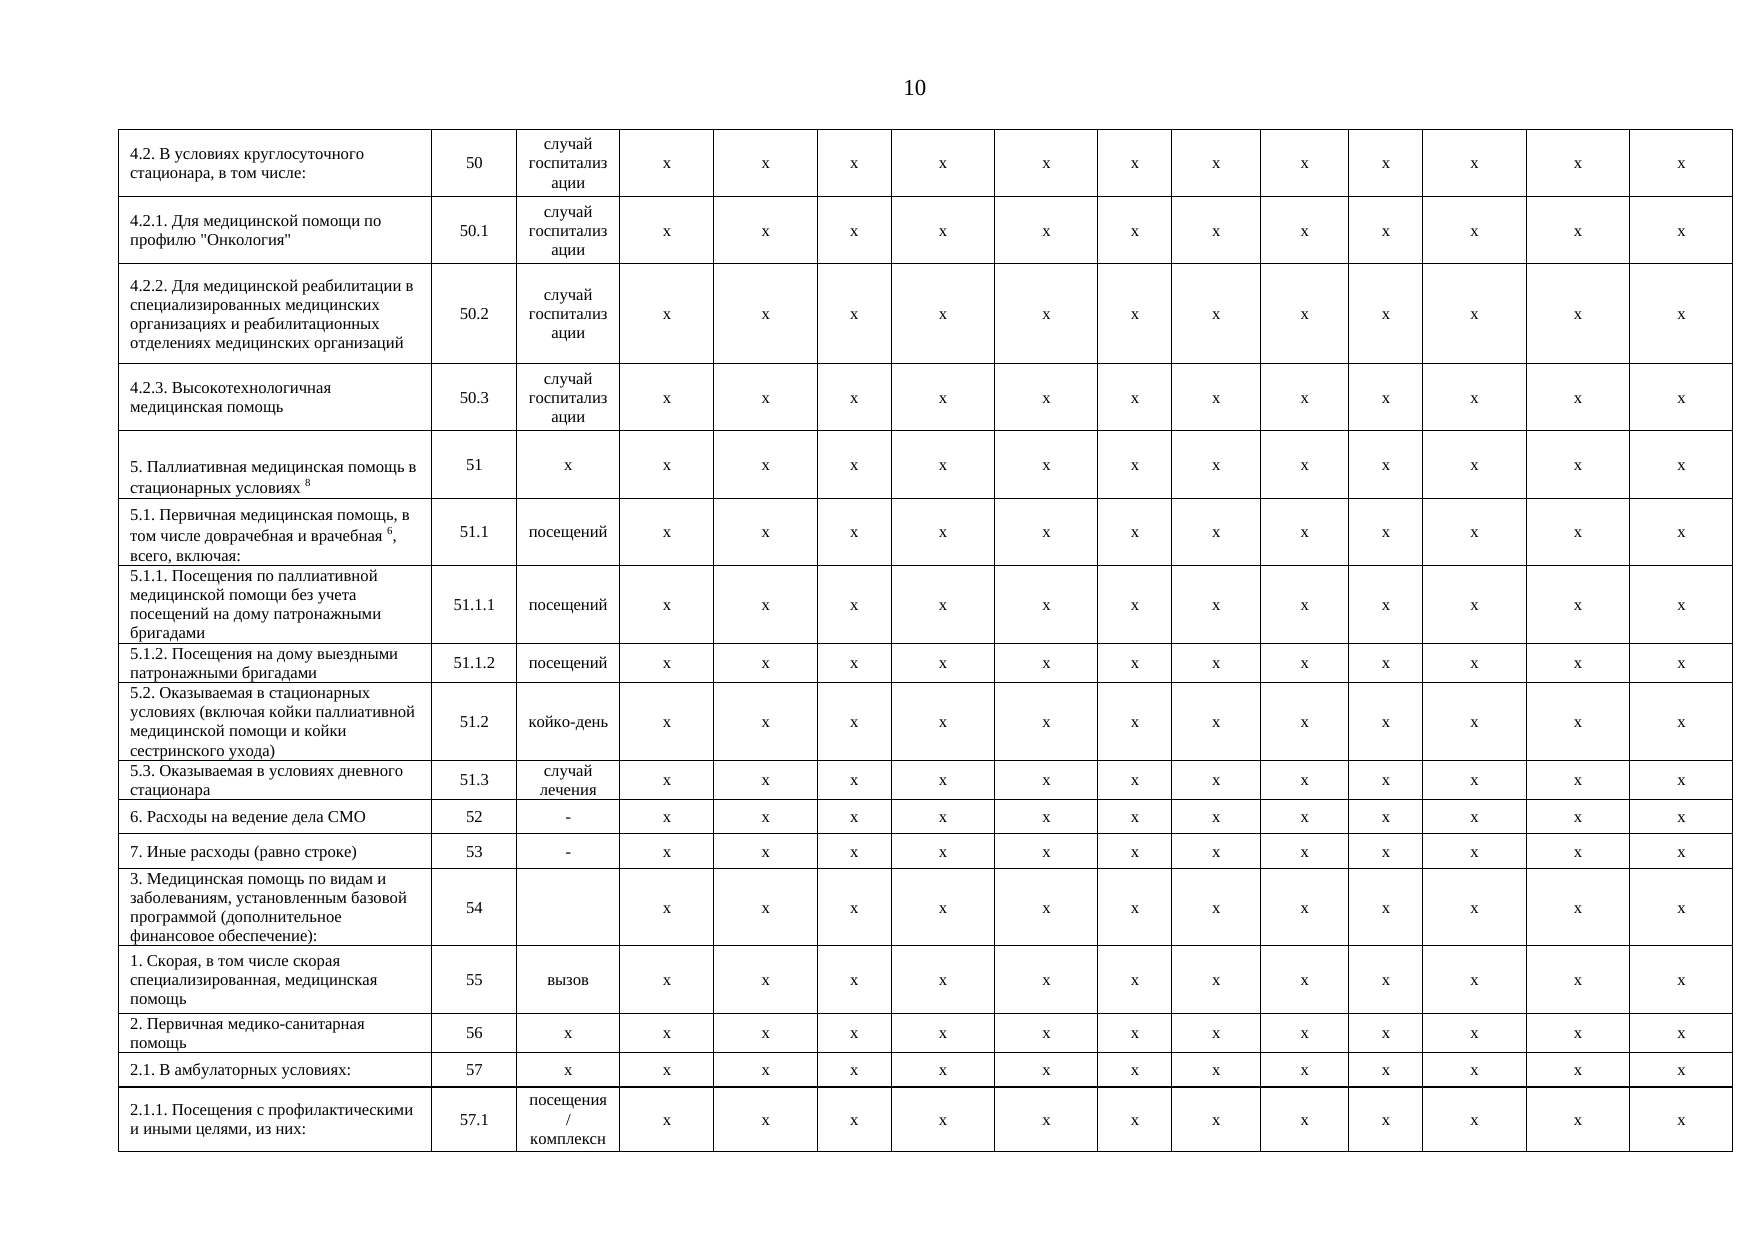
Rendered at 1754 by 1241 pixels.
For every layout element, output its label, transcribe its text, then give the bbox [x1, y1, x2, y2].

table_cell x [892, 869, 994, 945]
table_cell x [1630, 683, 1732, 759]
table_cell x [1423, 834, 1526, 868]
table_cell x [1527, 264, 1629, 363]
table_cell x [1423, 1014, 1526, 1052]
table_cell x [714, 364, 817, 430]
table_cell случай госпитализации [517, 130, 619, 196]
table_cell вызов [517, 946, 619, 1013]
table_cell x [1527, 197, 1629, 263]
table_cell x [1630, 130, 1732, 196]
table_cell x [1172, 761, 1260, 799]
table_cell x [1172, 1014, 1260, 1052]
table_cell x [995, 264, 1097, 363]
table_cell x [818, 130, 891, 196]
table_cell x [1527, 946, 1629, 1013]
table_cell x [1527, 130, 1629, 196]
table_cell 51.3 [432, 761, 516, 799]
table_cell 4.2.2. Для медицинской реабилитации в специализированных медицинских организациях и реабилитационных отделениях медицинских организаций [119, 264, 431, 363]
table_cell x [1423, 644, 1526, 682]
table_cell x [995, 644, 1097, 682]
table_cell x [892, 431, 994, 498]
table_cell x [714, 869, 817, 945]
table_cell x [620, 197, 713, 263]
table_cell x [995, 1014, 1097, 1052]
table_cell x [1423, 800, 1526, 833]
table_cell x [892, 644, 994, 682]
table_cell x [818, 499, 891, 565]
table_cell x [995, 364, 1097, 430]
table_cell x [1261, 499, 1348, 565]
table_cell x [1261, 800, 1348, 833]
table_cell x [995, 800, 1097, 833]
table_cell x [1423, 946, 1526, 1013]
table_cell x [1527, 644, 1629, 682]
table_cell x [1349, 800, 1422, 833]
table_cell x [1172, 197, 1260, 263]
table_cell x [620, 869, 713, 945]
table_cell x [995, 499, 1097, 565]
table_cell x [892, 1014, 994, 1052]
table_cell x [818, 644, 891, 682]
table_cell x [620, 644, 713, 682]
table_cell x [892, 946, 994, 1013]
table_cell x [1098, 431, 1171, 498]
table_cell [517, 1088, 619, 1151]
table_cell x [1527, 431, 1629, 498]
table_cell x [1423, 566, 1526, 642]
table_cell x [995, 946, 1097, 1013]
table_cell x [1261, 264, 1348, 363]
table_cell x [1349, 264, 1422, 363]
table_cell x [517, 1014, 619, 1052]
table_cell 5.2. Оказываемая в стационарных условиях (включая койки паллиативной медицинской помощи и койки сестринского ухода) [119, 683, 431, 759]
table_cell x [714, 834, 817, 868]
table_cell x [892, 1088, 994, 1151]
table_cell x [818, 264, 891, 363]
table_cell x [714, 1088, 817, 1151]
table_cell x [714, 566, 817, 642]
table_cell x [1423, 264, 1526, 363]
table_cell x [1172, 1053, 1260, 1086]
table_cell x [1349, 197, 1422, 263]
table_cell x [1261, 1088, 1348, 1151]
table_cell x [1261, 1053, 1348, 1086]
table_cell x [1527, 364, 1629, 430]
table_cell x [1349, 364, 1422, 430]
table_cell x [1527, 566, 1629, 642]
table_cell x [1527, 834, 1629, 868]
table_cell x [1630, 566, 1732, 642]
table_cell x [1423, 431, 1526, 498]
table_cell x [1098, 197, 1171, 263]
table_cell x [995, 683, 1097, 759]
table_cell x [620, 834, 713, 868]
table_cell x [995, 834, 1097, 868]
table_cell x [1172, 683, 1260, 759]
table_cell x [1630, 1088, 1732, 1151]
table_cell x [1172, 364, 1260, 430]
table_cell x [995, 130, 1097, 196]
table_cell x [1098, 869, 1171, 945]
table_cell случай госпитализации [517, 197, 619, 263]
table_cell x [1098, 364, 1171, 430]
table_cell x [995, 431, 1097, 498]
table_cell 7. Иные расходы (равно строке) [119, 834, 431, 868]
table_cell x [1172, 499, 1260, 565]
table_cell x [1349, 1014, 1422, 1052]
table_cell x [1349, 1088, 1422, 1151]
table_cell случай лечения [517, 761, 619, 799]
table_cell x [1349, 1053, 1422, 1086]
table_cell x [1423, 197, 1526, 263]
table_cell x [1098, 800, 1171, 833]
table_cell x [1261, 683, 1348, 759]
table_cell x [1423, 1053, 1526, 1086]
table_cell x [892, 499, 994, 565]
table_cell x [892, 130, 994, 196]
table_cell x [620, 431, 713, 498]
table_cell x [892, 566, 994, 642]
table_cell 6. Расходы на ведение дела СМО [119, 800, 431, 833]
table_cell случай госпитализации [517, 264, 619, 363]
table_cell x [1098, 499, 1171, 565]
table_cell x [818, 566, 891, 642]
table_cell x [1261, 130, 1348, 196]
table_cell x [818, 364, 891, 430]
table_cell x [1349, 566, 1422, 642]
table_cell x [1349, 946, 1422, 1013]
table_cell x [1172, 264, 1260, 363]
table_cell 4.2.1. Для медицинской помощи по профилю "Онкология" [119, 197, 431, 263]
table_cell x [1349, 431, 1422, 498]
table_cell x [1172, 834, 1260, 868]
table_cell x [1261, 566, 1348, 642]
table_cell x [1098, 130, 1171, 196]
table_cell x [1630, 644, 1732, 682]
table_cell x [1630, 800, 1732, 833]
table_cell x [892, 683, 994, 759]
table_cell койко-день [517, 683, 619, 759]
table_cell x [714, 264, 817, 363]
table_cell x [1630, 197, 1732, 263]
table_cell [517, 869, 619, 945]
table_cell x [995, 761, 1097, 799]
table_cell x [1349, 499, 1422, 565]
table_cell x [620, 499, 713, 565]
table_cell случай госпитализации [517, 364, 619, 430]
table_cell 50.1 [432, 197, 516, 263]
table_cell x [714, 683, 817, 759]
table_cell 5.3. Оказываемая в условиях дневного стационара [119, 761, 431, 799]
table_cell x [818, 869, 891, 945]
table_cell x [892, 800, 994, 833]
table_cell 4.2. В условиях круглосуточного стационара, в том числе: [119, 130, 431, 196]
table_cell x [1630, 946, 1732, 1013]
table_cell x [1098, 946, 1171, 1013]
table_cell x [1349, 683, 1422, 759]
table_cell x [620, 130, 713, 196]
table_cell 51.2 [432, 683, 516, 759]
table_cell x [1172, 800, 1260, 833]
table_cell x [1423, 364, 1526, 430]
table_cell x [1172, 431, 1260, 498]
table_cell 51.1.2 [432, 644, 516, 682]
table_cell x [620, 566, 713, 642]
table_cell x [1098, 644, 1171, 682]
table_cell x [995, 197, 1097, 263]
table_cell x [1172, 946, 1260, 1013]
table_cell x [1630, 1053, 1732, 1086]
table_cell - [517, 834, 619, 868]
table_cell 50.2 [432, 264, 516, 363]
table_cell 4.2.3. Высокотехнологичная медицинская помощь [119, 364, 431, 430]
table_cell x [1527, 499, 1629, 565]
table_cell 56 [432, 1014, 516, 1052]
table_cell x [995, 1053, 1097, 1086]
table_cell x [1527, 1014, 1629, 1052]
table_cell x [1261, 834, 1348, 868]
table_cell x [714, 1053, 817, 1086]
table_cell x [1349, 130, 1422, 196]
table_cell x [1349, 761, 1422, 799]
table_cell x [620, 1088, 713, 1151]
table_cell x [620, 364, 713, 430]
table_cell посещений [517, 499, 619, 565]
table_cell x [620, 1053, 713, 1086]
table_cell x [714, 130, 817, 196]
table_cell x [892, 834, 994, 868]
table_cell x [714, 431, 817, 498]
table_cell x [1098, 1053, 1171, 1086]
table_cell x [1172, 869, 1260, 945]
table_cell x [1423, 869, 1526, 945]
table_cell x [1630, 364, 1732, 430]
table_cell x [1423, 683, 1526, 759]
table_cell x [1098, 761, 1171, 799]
table_cell x [1630, 834, 1732, 868]
table_cell - [517, 800, 619, 833]
table_cell x [1261, 644, 1348, 682]
table_cell x [818, 431, 891, 498]
table_cell x [620, 264, 713, 363]
table_cell x [1527, 1088, 1629, 1151]
table_cell x [714, 761, 817, 799]
table_cell 54 [432, 869, 516, 945]
table_cell x [1630, 431, 1732, 498]
table_cell x [1423, 1088, 1526, 1151]
table_cell x [892, 364, 994, 430]
table_cell 5.1.2. Посещения на дому выездными патронажными бригадами [119, 644, 431, 682]
table_cell x [1261, 197, 1348, 263]
table_cell x [714, 644, 817, 682]
table_cell x [818, 197, 891, 263]
table_cell x [1630, 1014, 1732, 1052]
table_cell x [892, 761, 994, 799]
table_cell 52 [432, 800, 516, 833]
table_cell x [620, 683, 713, 759]
table_cell x [1423, 499, 1526, 565]
table_cell x [1423, 761, 1526, 799]
table_cell x [1261, 1014, 1348, 1052]
table_cell 2.1. В амбулаторных условиях: [119, 1053, 431, 1086]
table_cell x [1527, 1053, 1629, 1086]
table_cell посещений [517, 644, 619, 682]
table_cell x [1630, 264, 1732, 363]
table_cell x [1098, 834, 1171, 868]
table_cell x [1172, 1088, 1260, 1151]
table_cell 5.1. Первичная медицинская помощь, в том числе доврачебная и врачебная 6, всего, включая: [119, 499, 431, 565]
table_cell посещений [517, 566, 619, 642]
table_cell x [1527, 683, 1629, 759]
table_cell x [620, 761, 713, 799]
table_cell x [1261, 761, 1348, 799]
table_cell x [1527, 800, 1629, 833]
table_cell x [714, 499, 817, 565]
table_cell x [1098, 566, 1171, 642]
table_cell 50.3 [432, 364, 516, 430]
table_cell x [1098, 1088, 1171, 1151]
table_cell 53 [432, 834, 516, 868]
table_cell x [1098, 683, 1171, 759]
table_cell x [892, 1053, 994, 1086]
table_cell x [620, 946, 713, 1013]
table_cell x [1172, 644, 1260, 682]
table_cell x [620, 800, 713, 833]
table_cell x [818, 683, 891, 759]
table_cell x [818, 1053, 891, 1086]
table_cell x [1630, 761, 1732, 799]
table_cell 5.1.1. Посещения по паллиативной медицинской помощи без учета посещений на дому патронажными бригадами [119, 566, 431, 642]
table_cell x [714, 1014, 817, 1052]
table_cell x [1349, 644, 1422, 682]
table_cell x [818, 800, 891, 833]
table_cell x [620, 1014, 713, 1052]
table_cell 57 [432, 1053, 516, 1086]
table_cell 3. Медицинская помощь по видам и заболеваниям, установленным базовой программой (дополнительное финансовое обеспечение): [119, 869, 431, 945]
table_cell 51.1 [432, 499, 516, 565]
table_cell 57.1 [432, 1088, 516, 1151]
table_cell x [818, 1014, 891, 1052]
table_cell x [1261, 364, 1348, 430]
table_cell x [1349, 869, 1422, 945]
table_cell x [995, 566, 1097, 642]
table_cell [119, 1088, 431, 1151]
table_cell x [995, 869, 1097, 945]
table_cell 51 [432, 431, 516, 498]
table_cell x [1172, 566, 1260, 642]
table_cell x [818, 834, 891, 868]
table_cell 5. Паллиативная медицинская помощь в стационарных условиях 8 [119, 431, 431, 498]
table_cell x [818, 946, 891, 1013]
table_cell x [1261, 869, 1348, 945]
table_cell x [1261, 946, 1348, 1013]
table_cell 51.1.1 [432, 566, 516, 642]
table_cell x [714, 946, 817, 1013]
table_cell x [892, 197, 994, 263]
table_cell x [1098, 264, 1171, 363]
table_cell 55 [432, 946, 516, 1013]
table_cell x [995, 1088, 1097, 1151]
table_cell x [1349, 834, 1422, 868]
table_cell x [1630, 499, 1732, 565]
table_cell x [1527, 761, 1629, 799]
table_cell x [1630, 869, 1732, 945]
table_cell x [714, 197, 817, 263]
table_cell 2. Первичная медико-санитарная помощь [119, 1014, 431, 1052]
table_cell x [1261, 431, 1348, 498]
table_cell x [1527, 869, 1629, 945]
table_cell x [892, 264, 994, 363]
table_cell x [1098, 1014, 1171, 1052]
table_cell 1. Скорая, в том числе скорая специализированная, медицинская помощь [119, 946, 431, 1013]
table_cell x [1423, 130, 1526, 196]
table_cell x [818, 761, 891, 799]
table_cell 50 [432, 130, 516, 196]
table_cell x [714, 800, 817, 833]
table_cell x [1172, 130, 1260, 196]
table_cell x [517, 431, 619, 498]
table_cell x [517, 1053, 619, 1086]
table_cell x [818, 1088, 891, 1151]
